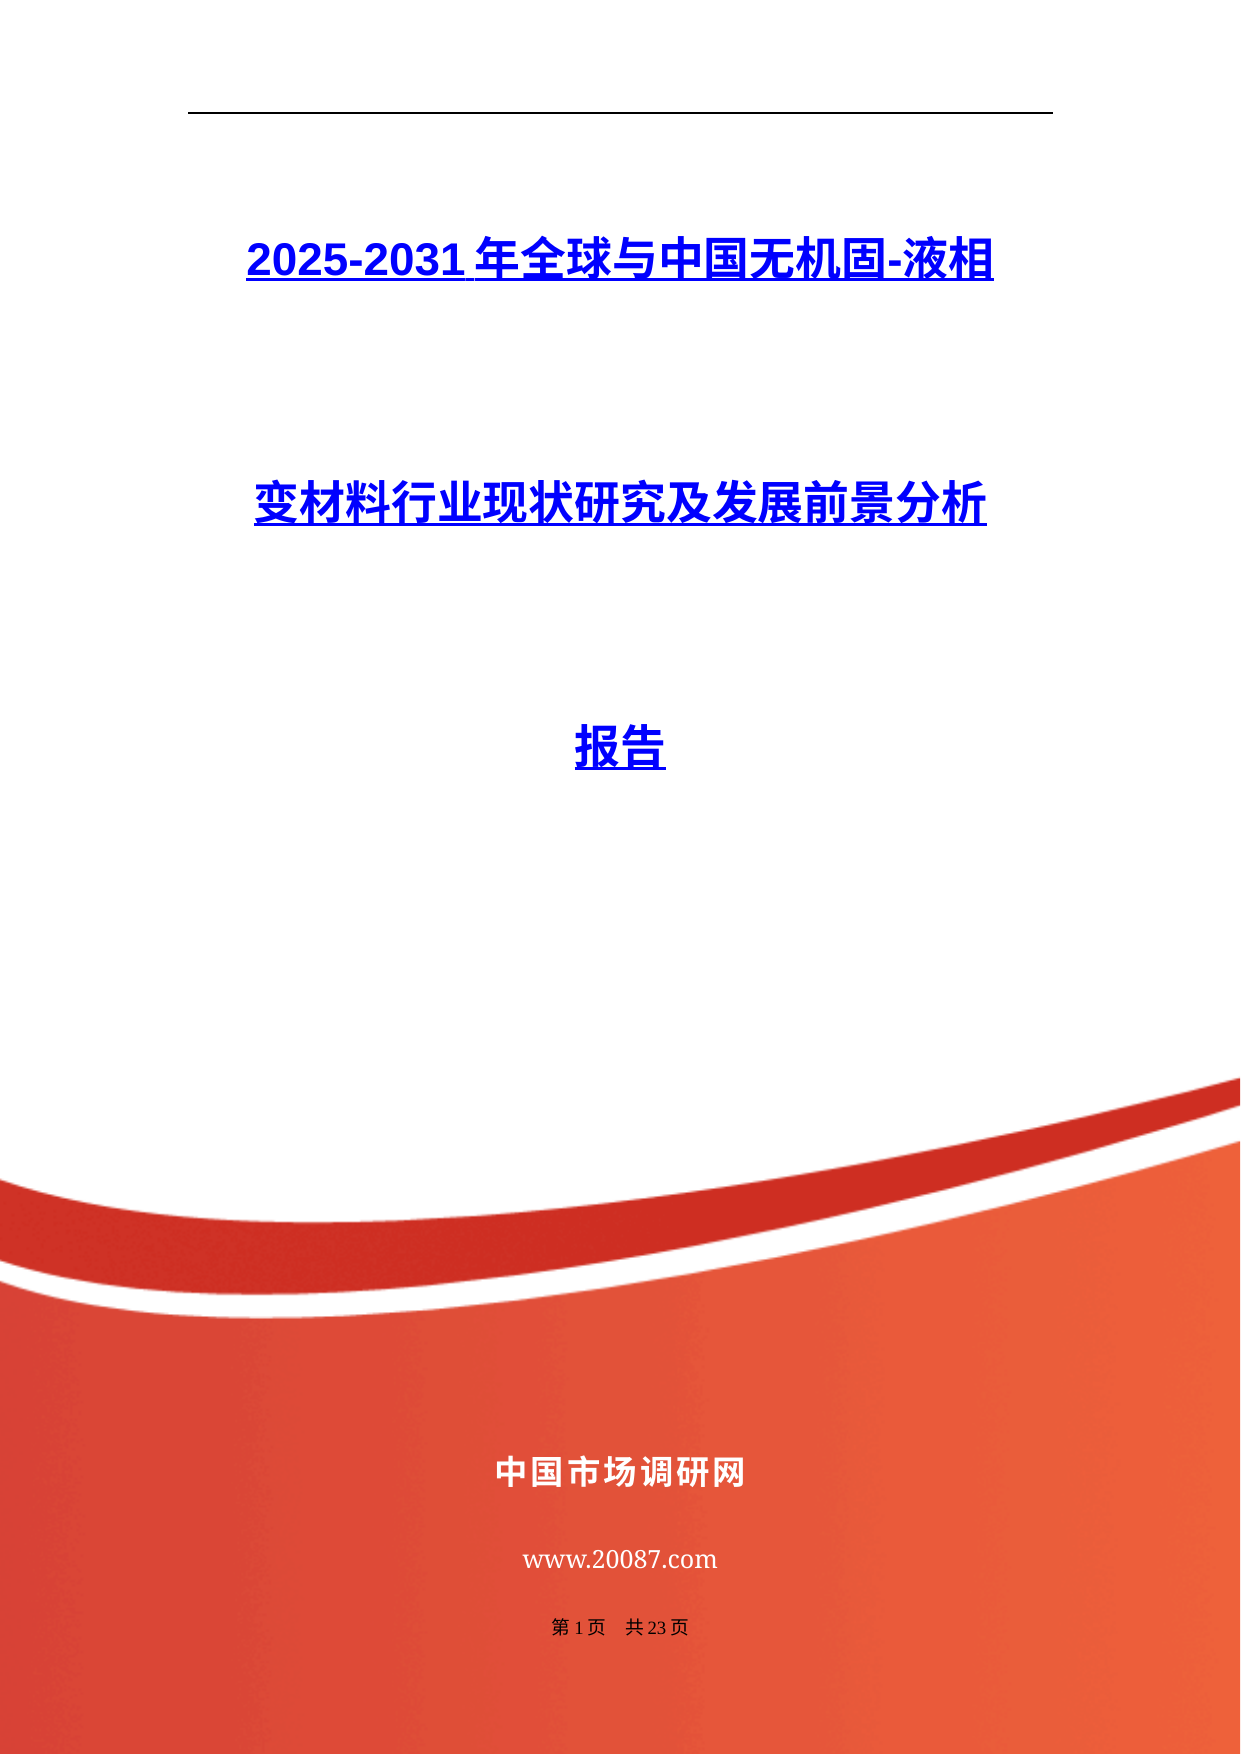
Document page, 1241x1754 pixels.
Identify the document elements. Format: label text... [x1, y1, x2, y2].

picture [0, 1006, 1241, 1754]
subtitle 中国市场调研网 [187, 1437, 1053, 1502]
table_header 2025-2031年全球与中国无机固-液相变材料行业现状研究及发展前景分析报告 [188, 207, 1053, 871]
text www.20087.com [187, 1526, 1053, 1591]
